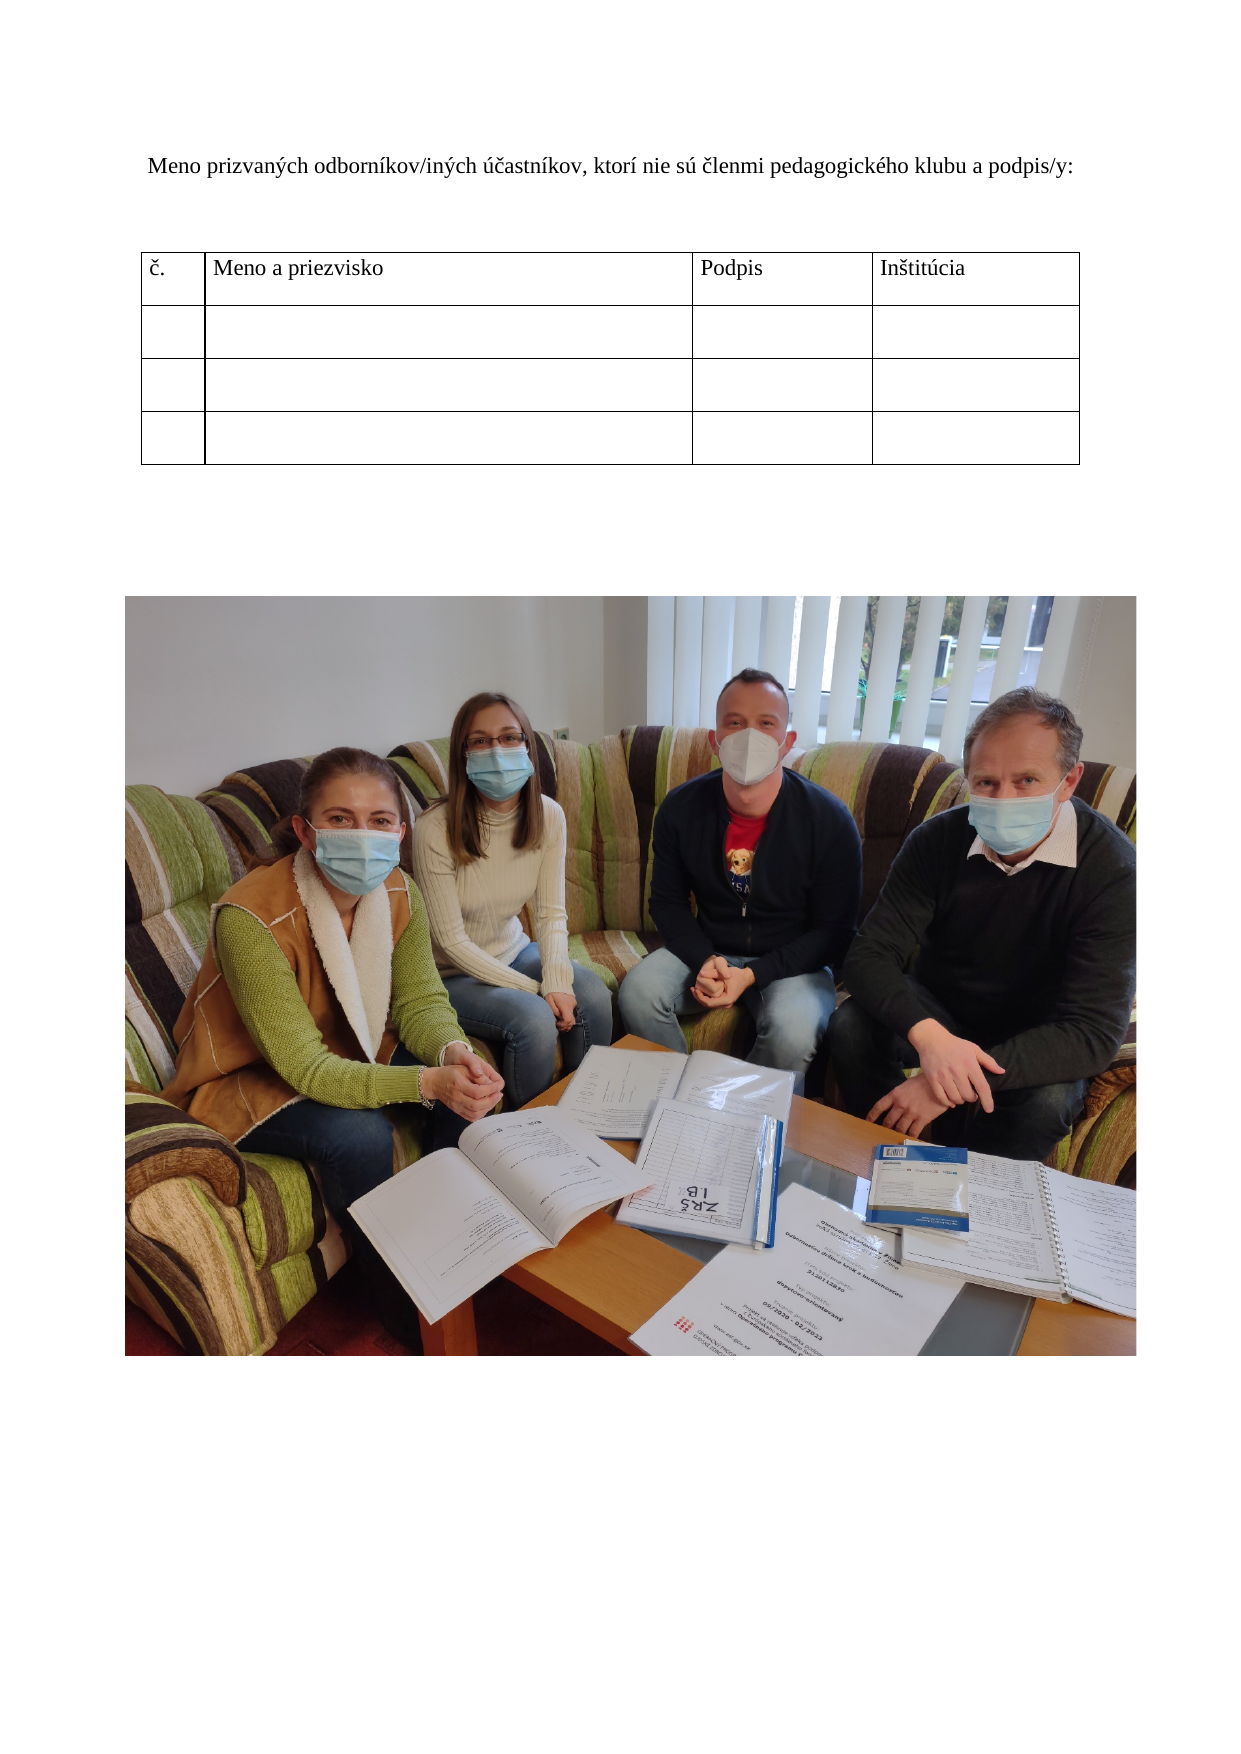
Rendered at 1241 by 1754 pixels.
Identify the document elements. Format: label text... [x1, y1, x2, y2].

table_cell [142, 359, 204, 411]
table_cell [206, 359, 692, 411]
table_cell [142, 412, 204, 464]
table_cell [693, 306, 872, 358]
table_cell [693, 359, 872, 411]
table_cell [206, 412, 692, 464]
table_header Podpis [693, 253, 872, 305]
table_header č. [142, 253, 204, 305]
picture [125, 596, 1137, 1356]
table_header Meno a priezvisko [206, 253, 692, 305]
table_cell [873, 306, 1079, 358]
table_cell [693, 412, 872, 464]
text Meno prizvaných odborníkov/iných účastníkov, ktorí nie sú členmi pedagogického klubu a podpis/y: [147, 152, 1136, 178]
table_cell [142, 306, 204, 358]
table_cell [206, 306, 692, 358]
table_cell [873, 412, 1079, 464]
table_header Inštitúcia [873, 253, 1079, 305]
table_cell [873, 359, 1079, 411]
